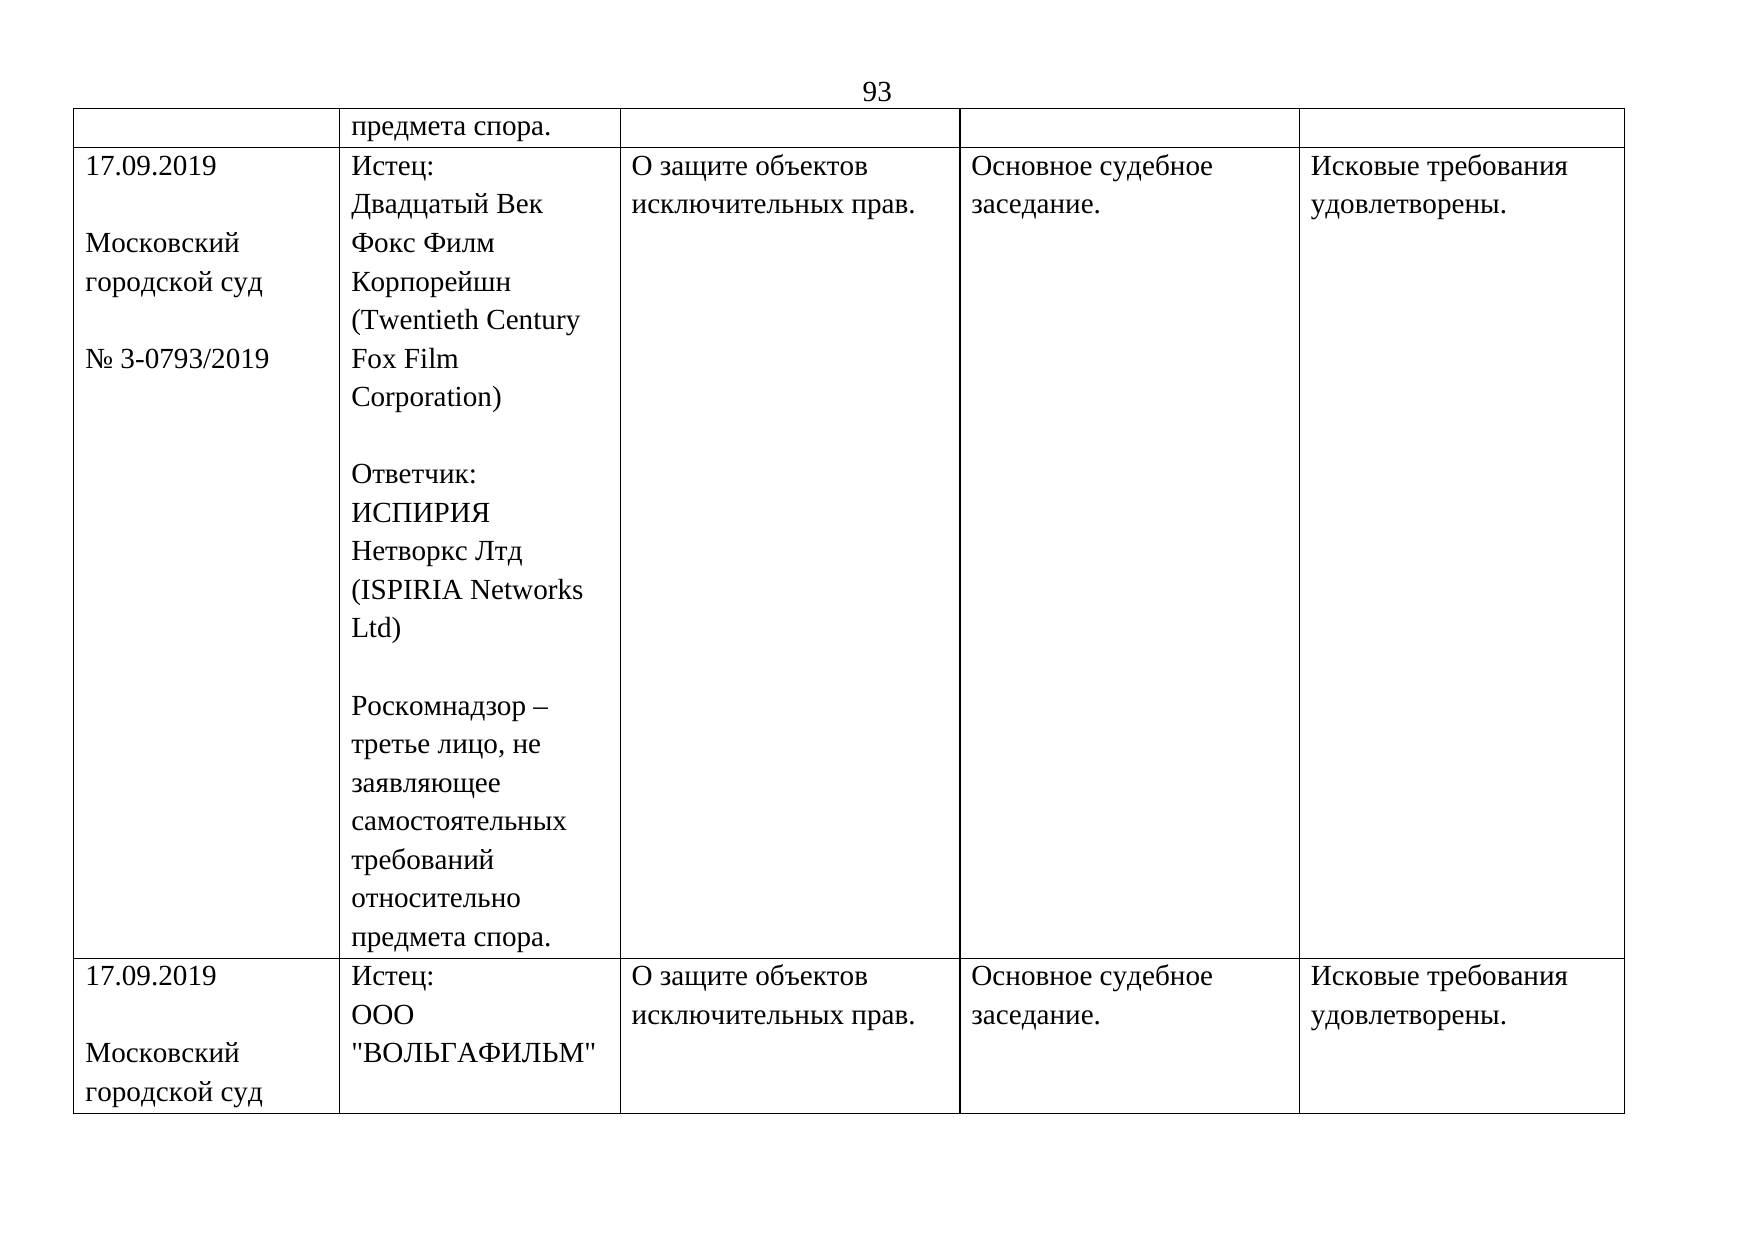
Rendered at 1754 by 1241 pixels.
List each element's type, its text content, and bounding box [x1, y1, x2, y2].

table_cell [340, 109, 620, 147]
table_cell 17.09.2019 Московский городской суд № 3-0793/2019 [74, 148, 339, 957]
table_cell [621, 109, 959, 147]
table_cell Исковые требования удовлетворены. [1300, 148, 1624, 957]
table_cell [74, 959, 339, 1113]
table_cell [340, 959, 620, 1113]
table_cell О защите объектов исключительных прав. [621, 148, 959, 957]
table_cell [74, 109, 339, 147]
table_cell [961, 959, 1299, 1113]
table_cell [1300, 959, 1624, 1113]
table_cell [961, 109, 1299, 147]
table_cell Основное судебное заседание. [961, 148, 1299, 957]
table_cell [621, 959, 959, 1113]
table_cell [1300, 109, 1624, 147]
table_cell Истец: Двадцатый Век Фокс Филм Корпорейшн (Twentieth Century Fox Film Corporation) Ответчик: ИСПИРИЯ Нетворкс Лтд (ISPIRIA Networks Ltd) Роскомнадзор – третье лицо, не заявляющее самостоятельных требований относительно предмета спора. [340, 148, 620, 957]
